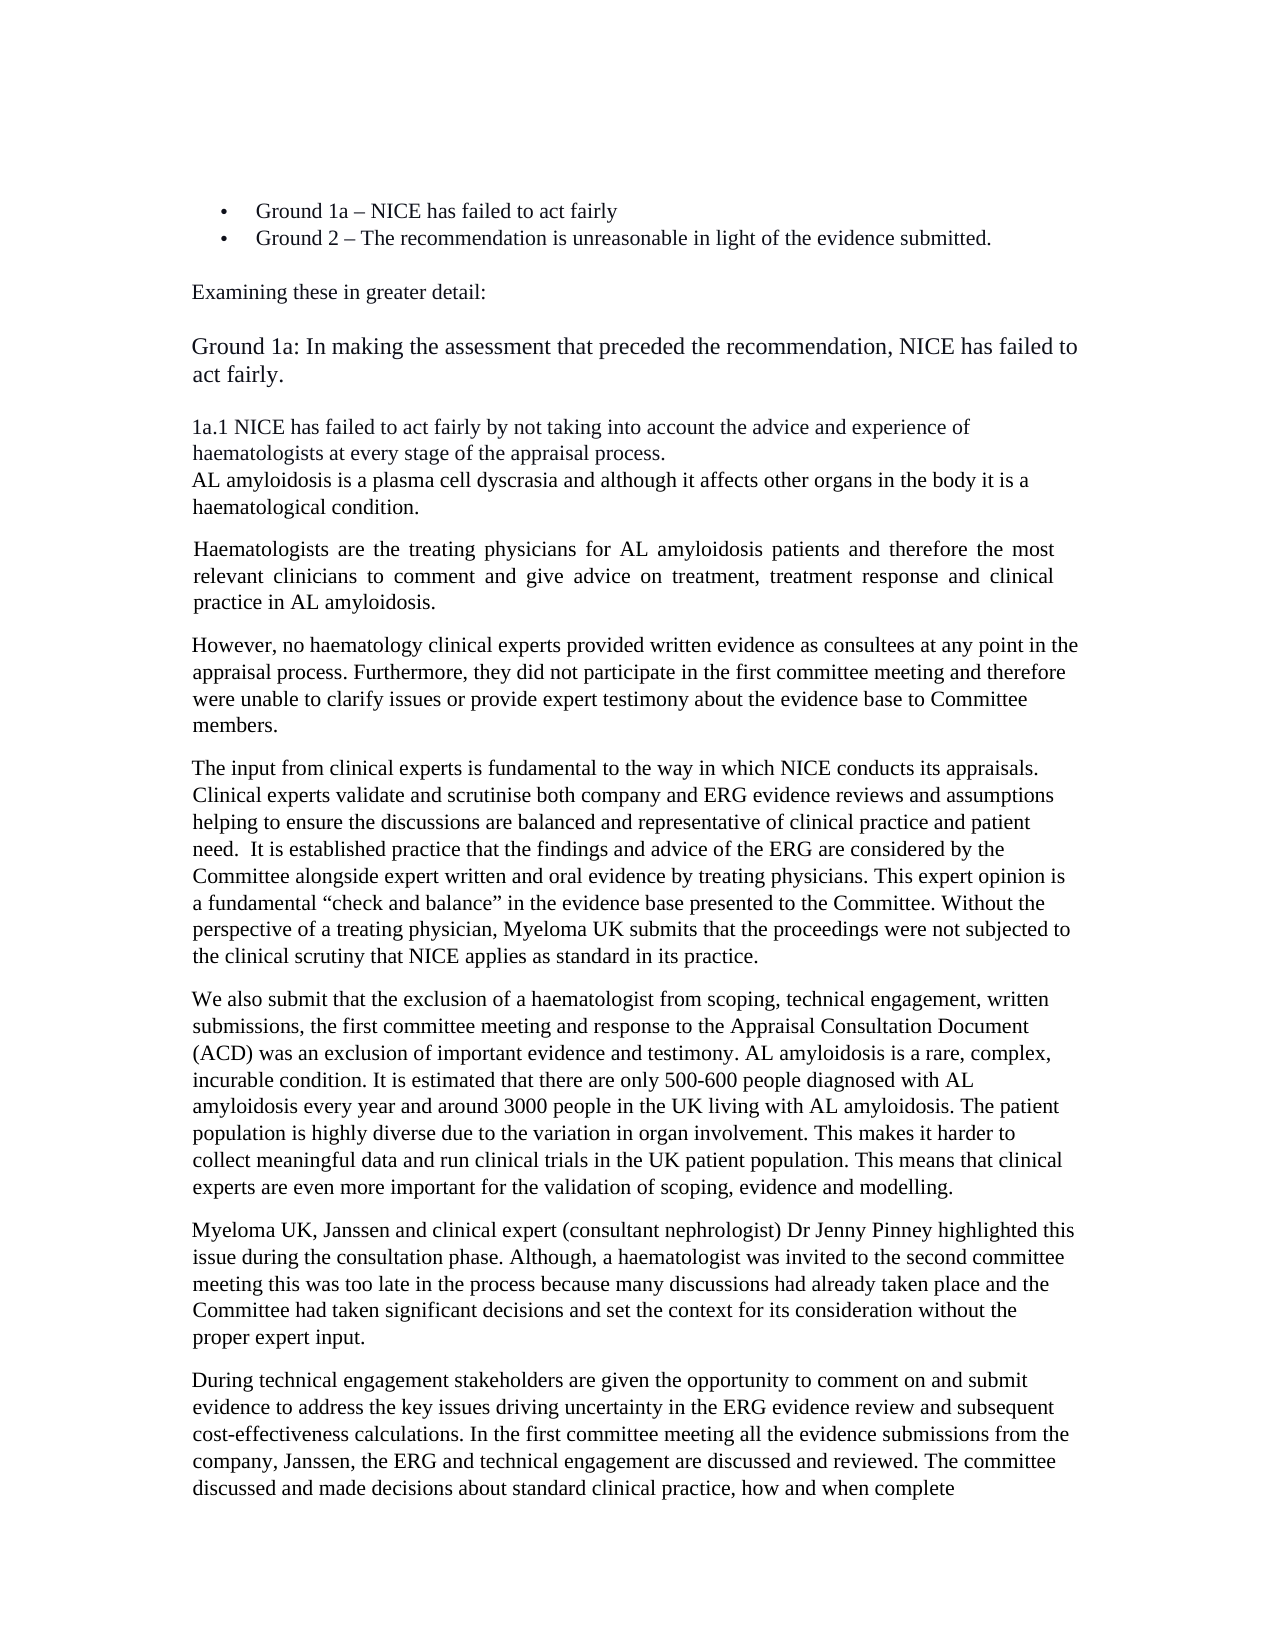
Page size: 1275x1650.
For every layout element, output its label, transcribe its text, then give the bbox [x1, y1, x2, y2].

text AL amyloidosis is a plasma cell dyscrasia and although it affects other organs in the body it is a haematological condition. [191, 467, 1080, 519]
text However, no haematology clinical experts provided written evidence as consultees at any point in the appraisal process. Furthermore, they did not participate in the first committee meeting and therefore were unable to clarify issues or provide expert testimony about the evidence base to Committee members. [191, 632, 1080, 738]
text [191, 1367, 1080, 1500]
text Ground 1a: In making the assessment that preceded the recommendation, NICE has failed to act fairly. [191, 332, 1080, 387]
text We also submit that the exclusion of a haematologist from scoping, technical engagement, written submissions, the first committee meeting and response to the Appraisal Consultation Document (ACD) was an exclusion of important evidence and testimony. AL amyloidosis is a rare, complex, incurable condition. It is estimated that there are only 500-600 people diagnosed with AL amyloidosis every year and around 3000 people in the UK living with AL amyloidosis. The patient population is highly diverse due to the variation in organ involvement. This makes it harder to collect meaningful data and run clinical trials in the UK patient population. This means that clinical experts are even more important for the validation of scoping, evidence and modelling. [191, 986, 1080, 1199]
text Myeloma UK, Janssen and clinical expert (consultant nephrologist) Dr Jenny Pinney highlighted this issue during the consultation phase. Although, a haematologist was invited to the second committee meeting this was too late in the process because many discussions had already taken place and the Committee had taken significant decisions and set the context for its consideration without the proper expert input. [191, 1217, 1080, 1349]
list Ground 1a – NICE has failed to act fairly [220, 198, 1080, 223]
text 1a.1 NICE has failed to act fairly by not taking into account the advice and experience of haematologists at every stage of the appraisal process. [191, 414, 1080, 466]
text The input from clinical experts is fundamental to the way in which NICE conducts its appraisals. Clinical experts validate and scrutinise both company and ERG evidence reviews and assumptions helping to ensure the discussions are balanced and representative of clinical practice and patient need. It is established practice that the findings and advice of the ERG are considered by the Committee alongside expert written and oral evidence by treating physicians. This expert opinion is a fundamental “check and balance” in the evidence base presented to the Committee. Without the perspective of a treating physician, Myeloma UK submits that the proceedings were not subjected to the clinical scrutiny that NICE applies as standard in its practice. [191, 755, 1080, 968]
text Haematologists are the treating physicians for AL amyloidosis patients and therefore the most relevant clinicians to comment and give advice on treatment, treatment response and clinical practice in AL amyloidosis. [193, 536, 1056, 614]
text Examining these in greater detail: [191, 279, 1080, 304]
list Ground 2 – The recommendation is unreasonable in light of the evidence submitted. [220, 224, 1080, 250]
